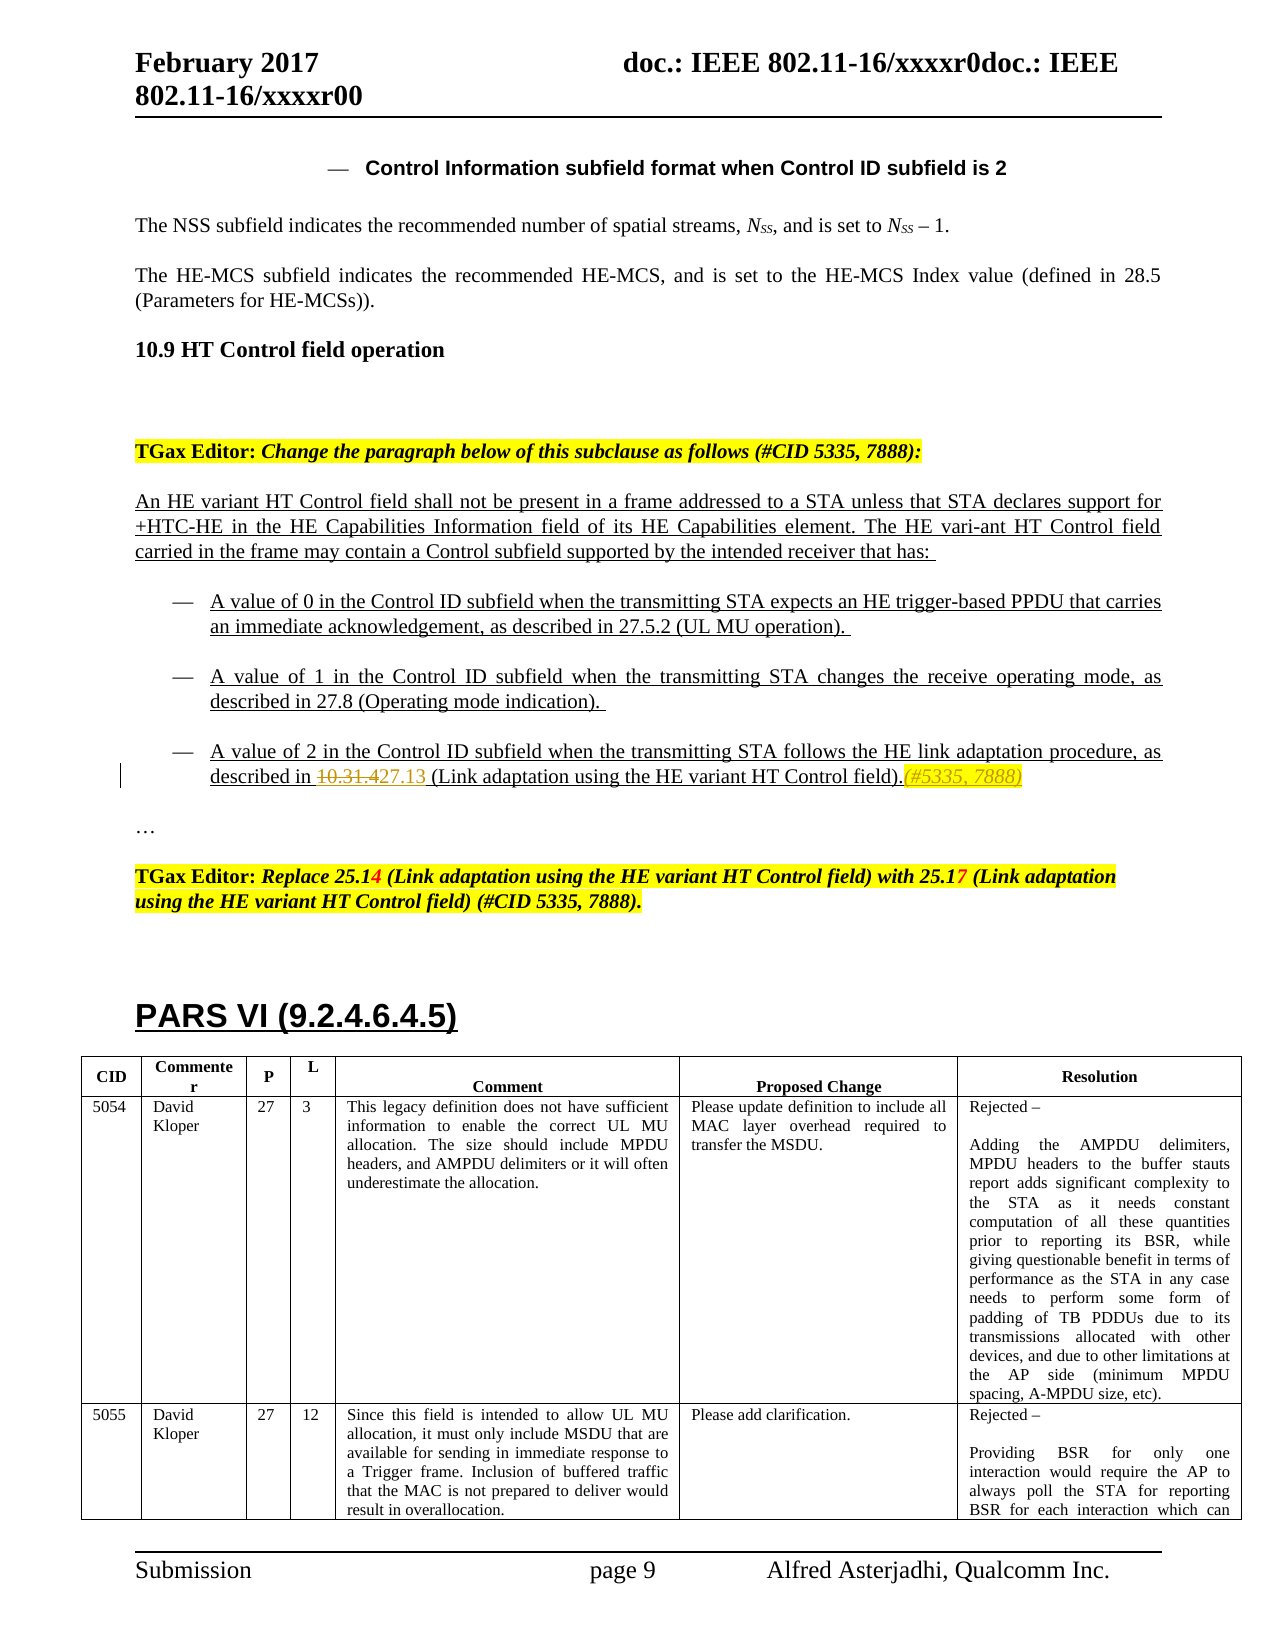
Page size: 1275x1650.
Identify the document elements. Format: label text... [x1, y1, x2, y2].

subtitle PARS VI (9.2.4.6.4.5) [135, 996, 1162, 1035]
text An HE variant HT Control field shall not be present in a frame addressed to a STA unless that STA declares support for +HTC-HE in the HE Capabilities Information field of its HE Capabilities element. The HE vari-ant HT Control field carried in the frame may contain a Control subfield supported by the intended receiver that has: [135, 536, 1162, 563]
text … [135, 813, 1162, 838]
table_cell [958, 1404, 1241, 1519]
table_cell Please update definition to include all MAC layer overhead required to transfer the MSDU. [680, 1097, 957, 1403]
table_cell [680, 1404, 957, 1519]
table_cell 27 [247, 1097, 290, 1403]
table_cell 5055 [82, 1404, 141, 1519]
table_cell 27 [247, 1404, 290, 1519]
text TGax Editor: Replace 25.14 (Link adaptation using the HE variant HT Control field) with 25.17 (Link adaptation using the HE variant HT Control field) (#CID 5335, 7888). [135, 863, 1162, 913]
text 10.9 HT Control field operation [135, 337, 1162, 363]
table_header Proposed Change [680, 1057, 957, 1096]
list A value of 1 in the Control ID subfield when the transmitting STA changes the receive operating mode, as described in 27.8 (Operating mode indication). [172, 663, 1162, 713]
table_header L [291, 1057, 335, 1096]
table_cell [336, 1404, 679, 1519]
text The HE-MCS subfield indicates the recommended HE-MCS, and is set to the HE-MCS Index value (defined in 28.5 (Parameters for HE-MCSs)). [135, 262, 1162, 312]
table_cell 12 [291, 1404, 335, 1519]
table_header Comment [336, 1057, 679, 1096]
table_cell David Kloper [142, 1404, 246, 1519]
table_header P [247, 1057, 290, 1096]
text An HE variant HT Control field shall not be present in a frame addressed to a STA unless that STA declares support for +HTC-HE in the HE Capabilities Information field of its HE Capabilities element. The HE vari-ant HT Control field carried in the frame may contain a Control subfield supported by the intended receiver that has: [135, 511, 1162, 535]
table_cell Rejected – Adding the AMPDU delimiters, MPDU headers to the buffer stauts report adds significant complexity to the STA as it needs constant computation of all these quantities prior to reporting its BSR, while giving questionable benefit in terms of performance as the STA in any case needs to perform some form of padding of TB PDDUs due to its transmissions allocated with other devices, and due to other limitations at the AP side (minimum MPDU spacing, A-MPDU size, etc). [958, 1097, 1241, 1403]
text An HE variant HT Control field shall not be present in a frame addressed to a STA unless that STA declares support for +HTC-HE in the HE Capabilities Information field of its HE Capabilities element. The HE vari-ant HT Control field carried in the frame may contain a Control subfield supported by the intended receiver that has: [135, 488, 1162, 510]
table_cell David Kloper [142, 1097, 246, 1403]
text TGax Editor: Change the paragraph below of this subclause as follows (#CID 5335, 7888): [135, 438, 1162, 463]
table_cell 5054 [82, 1097, 141, 1403]
table_cell This legacy definition does not have sufficient information to enable the correct UL MU allocation. The size should include MPDU headers, and AMPDU delimiters or it will often underestimate the allocation. [336, 1097, 679, 1403]
table_header Resolution [958, 1057, 1241, 1096]
table_header CID [82, 1057, 141, 1096]
table_header Commenter [142, 1057, 246, 1096]
text The NSS subfield indicates the recommended number of spatial streams, NSS, and is set to NSS – 1. [135, 212, 1162, 237]
table_cell 3 [291, 1097, 335, 1403]
list A value of 2 in the Control ID subfield when the transmitting STA follows the HE link adaptation procedure, as described in (Link adaptation using the HE variant HT Control field). [172, 738, 1162, 788]
table_cell Control Information subfield format when Control ID subfield is 2 [202, 118, 1096, 187]
list A value of 0 in the Control ID subfield when the transmitting STA expects an HE trigger-based PPDU that carries an immediate acknowledgement, as described in 27.5.2 (UL MU operation). [172, 588, 1162, 638]
